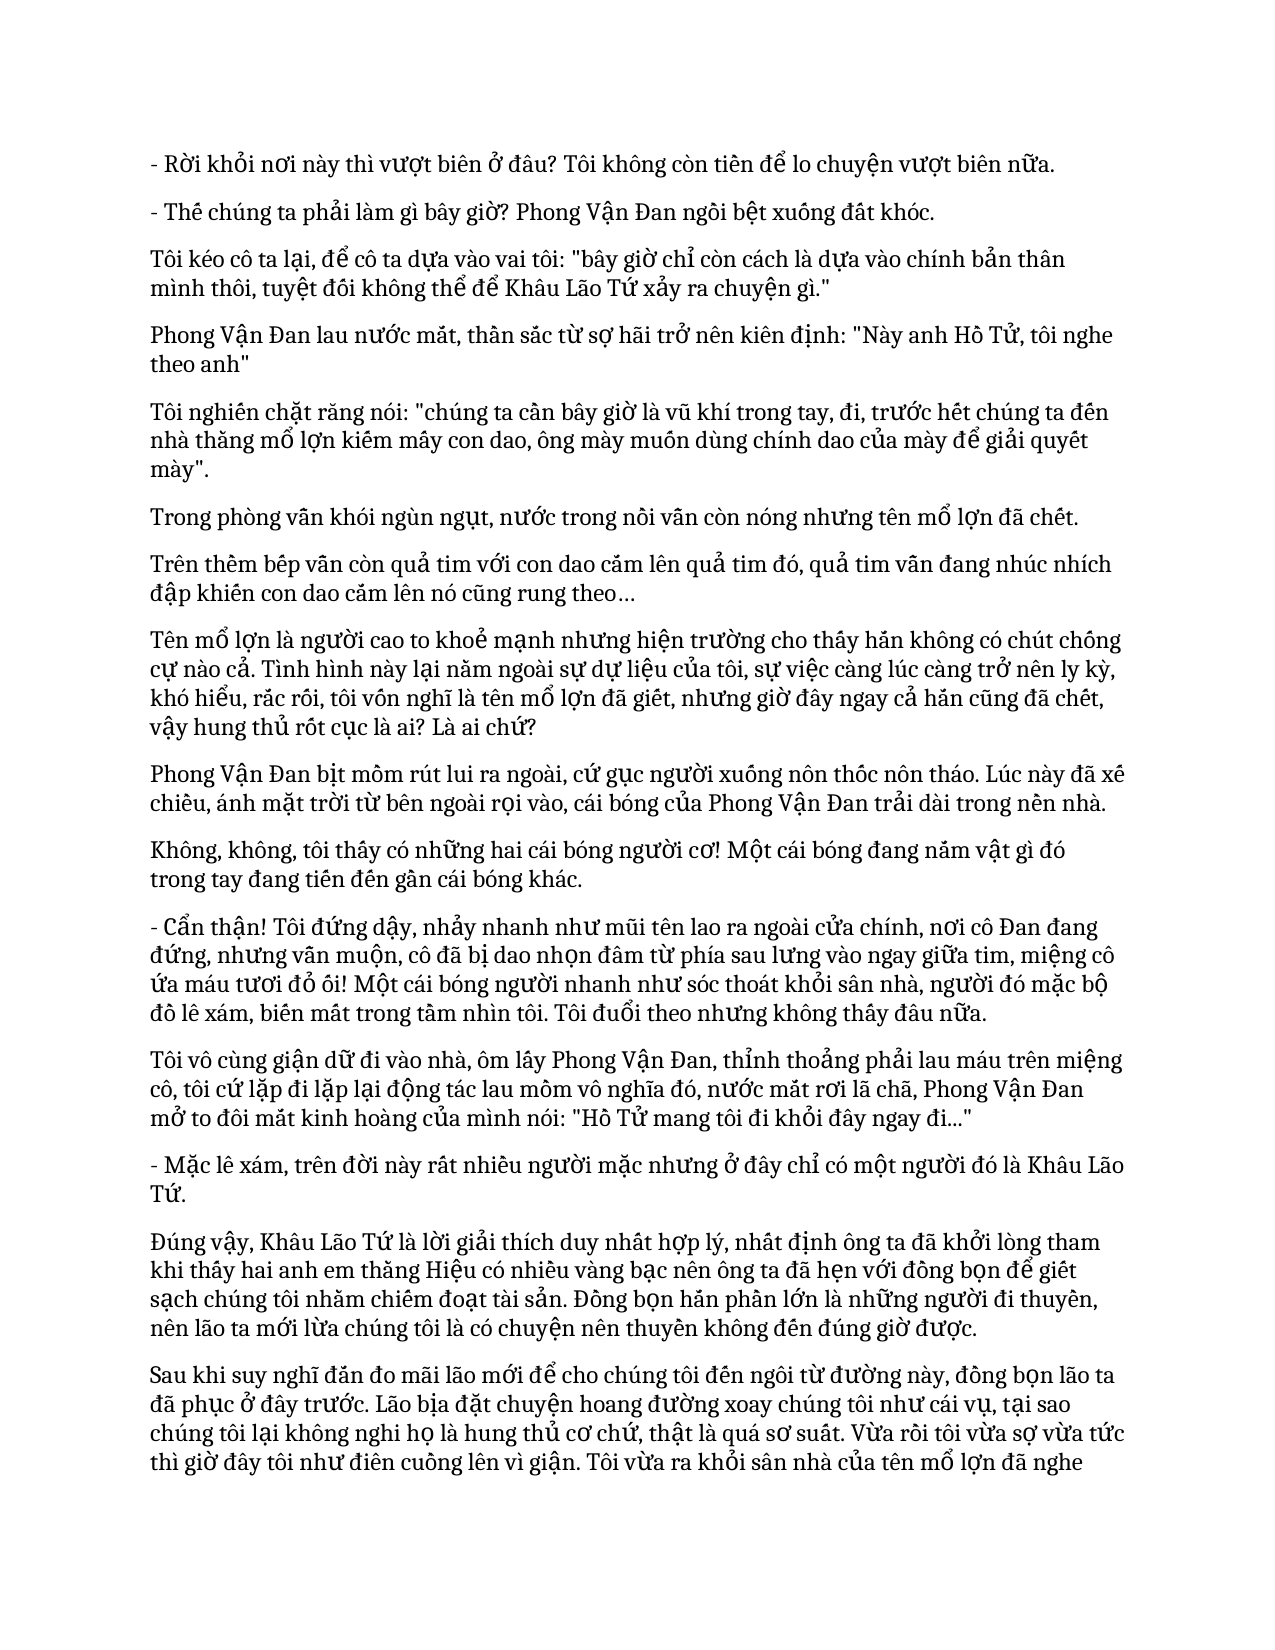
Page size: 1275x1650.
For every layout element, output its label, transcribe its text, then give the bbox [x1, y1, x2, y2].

text - Thế chúng ta phải làm gì bây giờ? Phong Vận Đan ngồi bệt xuống đất khóc. [150, 197, 1125, 226]
text Phong Vận Đan lau nước mắt, thần sắc từ sợ hãi trở nên kiên định: "Này anh Hồ Tử, tôi nghe theo anh" [150, 321, 1125, 379]
text Trên thềm bếp vẫn còn quả tim với con dao cắm lên quả tim đó, quả tim vẫn đang nhúc nhích đập khiến con dao cắm lên nó cũng rung theo… [150, 550, 1125, 607]
text Phong Vận Đan bịt mồm rút lui ra ngoài, cứ gục người xuống nôn thốc nôn tháo. Lúc này đã xế chiều, ánh mặt trời từ bên ngoài rọi vào, cái bóng của Phong Vận Đan trải dài trong nền nhà. [150, 760, 1125, 817]
text - Mặc lê xám, trên đời này rất nhiều người mặc nhưng ở đây chỉ có một người đó là Khâu Lão Tứ. [150, 1151, 1125, 1209]
text Tôi nghiến chặt răng nói: "chúng ta cần bây giờ là vũ khí trong tay, đi, trước hết chúng ta đến nhà thằng mổ lợn kiếm mấy con dao, ông mày muốn dùng chính dao của mày để giải quyết mày". [150, 397, 1125, 484]
text Trong phòng vẫn khói ngùn ngụt, nước trong nồi vẫn còn nóng nhưng tên mổ lợn đã chết. [150, 502, 1125, 531]
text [150, 1361, 1125, 1476]
text - Rời khỏi nơi này thì vượt biên ở đâu? Tôi không còn tiền để lo chuyện vượt biên nữa. [150, 150, 1125, 179]
text Tôi vô cùng giận dữ đi vào nhà, ôm lấy Phong Vận Đan, thỉnh thoảng phải lau máu trên miệng cô, tôi cứ lặp đi lặp lại động tác lau mồm vô nghĩa đó, nước mắt rơi lã chã, Phong Vận Đan mở to đôi mắt kinh hoàng của mình nói: "Hồ Tử mang tôi đi khỏi đây ngay đi..." [150, 1046, 1125, 1132]
text Không, không, tôi thấy có những hai cái bóng người cơ! Một cái bóng đang nắm vật gì đó trong tay đang tiến đến gần cái bóng khác. [150, 836, 1125, 894]
text Tên mổ lợn là người cao to khoẻ mạnh nhưng hiện trường cho thấy hắn không có chút chống cự nào cả. Tình hình này lại nằm ngoài sự dự liệu của tôi, sự việc càng lúc càng trở nên ly kỳ, khó hiểu, rắc rối, tôi vốn nghĩ là tên mổ lợn đã giết, nhưng giờ đây ngay cả hắn cũng đã chết, vậy hung thủ rốt cục là ai? Là ai chứ? [150, 626, 1125, 741]
text Đúng vậy, Khâu Lão Tứ là lời giải thích duy nhất hợp lý, nhất định ông ta đã khởi lòng tham khi thấy hai anh em thằng Hiệu có nhiều vàng bạc nên ông ta đã hẹn với đồng bọn để giết sạch chúng tôi nhằm chiếm đoạt tài sản. Đồng bọn hắn phần lớn là những người đi thuyền, nên lão ta mới lừa chúng tôi là có chuyện nên thuyền không đến đúng giờ được. [150, 1227, 1125, 1342]
text Tôi kéo cô ta lại, để cô ta dựa vào vai tôi: "bây giờ chỉ còn cách là dựa vào chính bản thân mình thôi, tuyệt đối không thể để Khâu Lão Tứ xảy ra chuyện gì." [150, 245, 1125, 302]
text - Cẩn thận! Tôi đứng dậy, nhảy nhanh như mũi tên lao ra ngoài cửa chính, nơi cô Đan đang đứng, nhưng vẫn muộn, cô đã bị dao nhọn đâm từ phía sau lưng vào ngay giữa tim, miệng cô ứa máu tươi đỏ ối! Một cái bóng người nhanh như sóc thoát khỏi sân nhà, người đó mặc bộ đồ lê xám, biến mất trong tầm nhìn tôi. Tôi đuổi theo nhưng không thấy đâu nữa. [150, 912, 1125, 1027]
